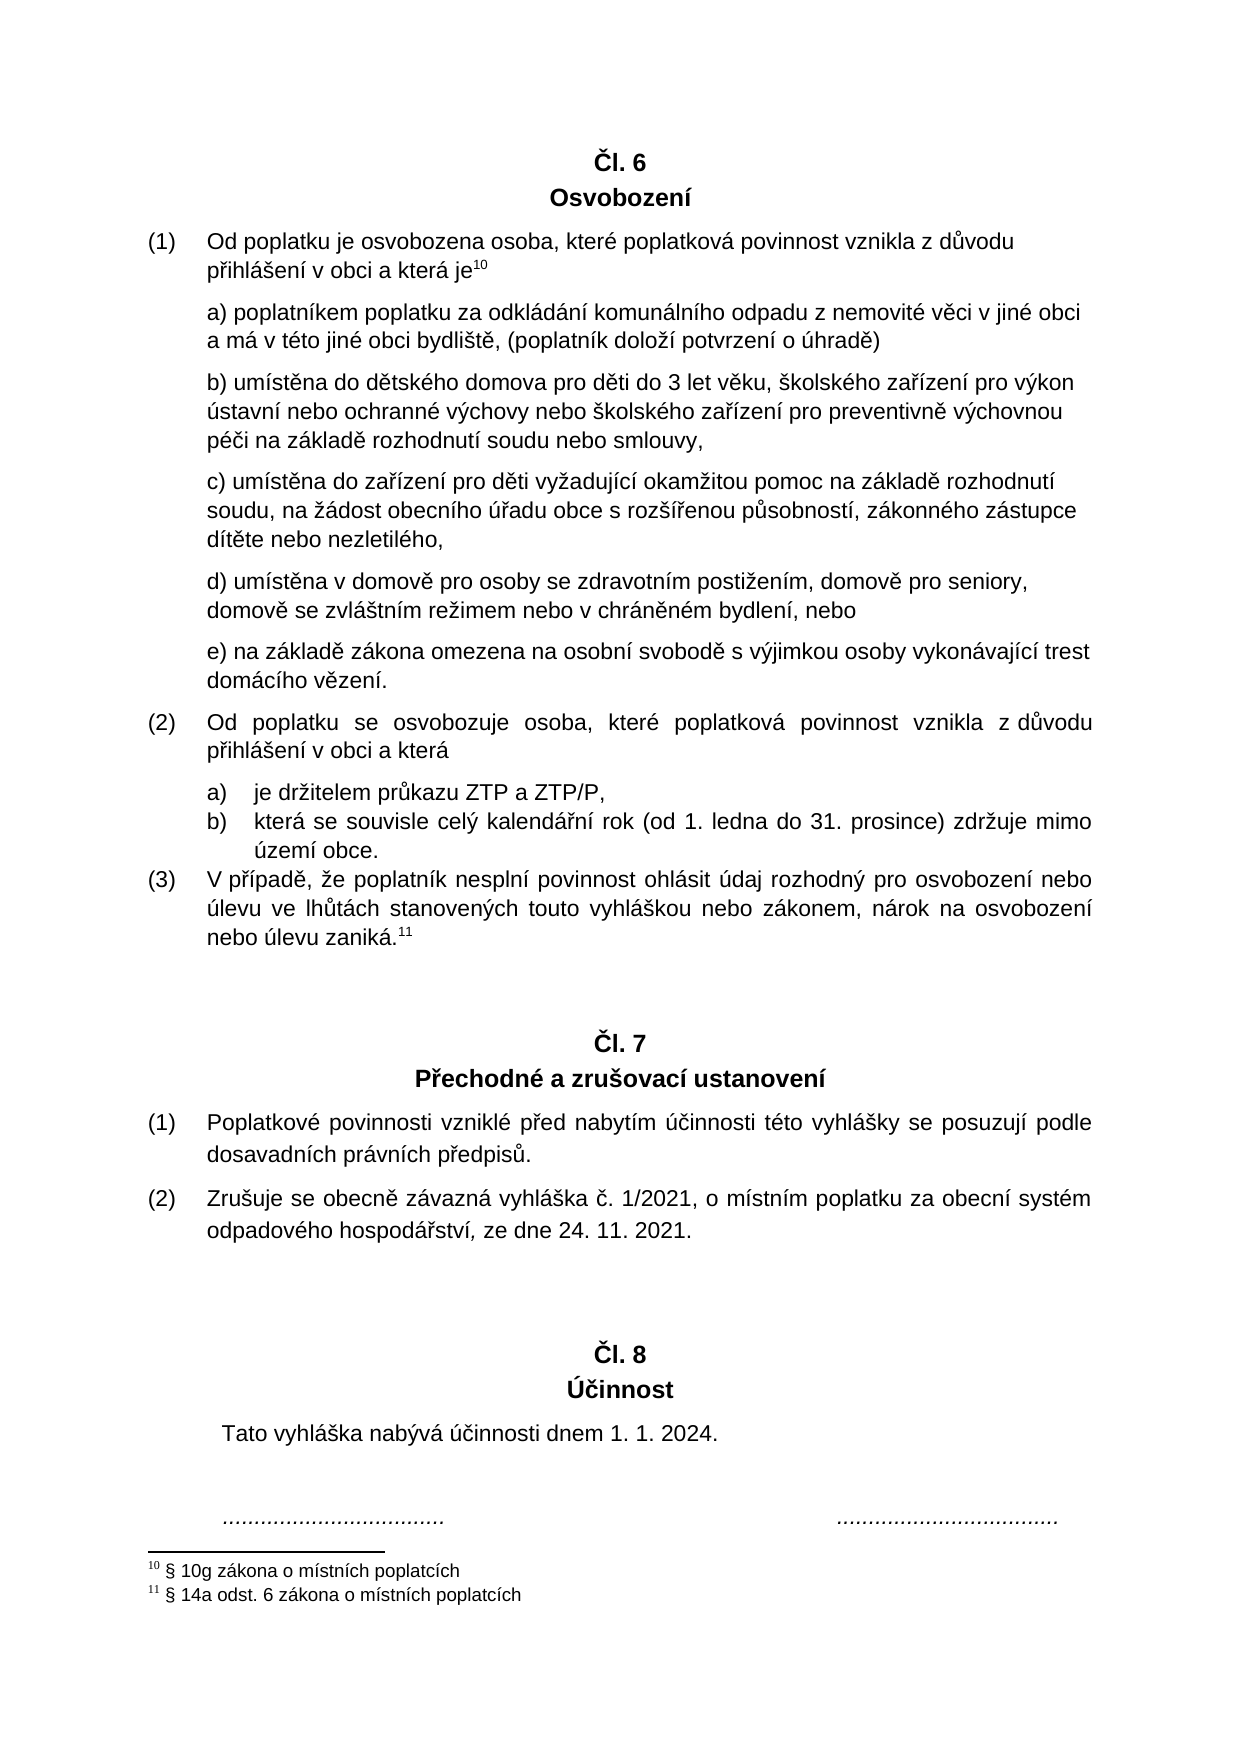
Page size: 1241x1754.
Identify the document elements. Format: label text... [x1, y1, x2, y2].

text Osvobození [148, 183, 1093, 211]
list je držitelem průkazu ZTP a ZTP/P, [207, 779, 1093, 805]
text Čl. 7 [148, 1029, 1093, 1058]
text a) poplatníkem poplatku za odkládání komunálního odpadu z nemovité věci v jiné obci a má v této jiné obci bydliště, (poplatník doloží potvrzení o úhradě) [207, 298, 1093, 354]
text Čl. 6 [148, 148, 1093, 176]
list Od poplatku je osvobozena osoba, které poplatková povinnost vznikla z důvodu přihlášení v obci a která je [148, 228, 1093, 283]
list Od poplatku se osvobozuje osoba, které poplatková povinnost vznikla z důvodu přihlášení v obci a která [148, 708, 1093, 764]
text Tato vyhláška nabývá účinnosti dnem 1. 1. 2024. [148, 1420, 1093, 1446]
text ................................... ................................... [148, 1503, 1093, 1529]
list V případě, že poplatník nesplní povinnost ohlásit údaj rozhodný pro osvobození nebo úlevu ve lhůtách stanovených touto vyhláškou nebo zákonem, nárok na osvobození nebo úlevu zaniká. [148, 866, 1093, 950]
list Zrušuje se obecně závazná vyhláška č. 1/2021, o místním poplatku za obecní systém odpadového hospodářství, ze dne 24. 11. 2021. [148, 1185, 1093, 1243]
list Poplatkové povinnosti vzniklé před nabytím účinnosti této vyhlášky se posuzují podle dosavadních právních předpisů. [148, 1109, 1093, 1167]
text Účinnost [148, 1374, 1093, 1403]
list která se souvisle celý kalendářní rok (od 1. ledna do 31. prosince) zdržuje mimo území obce. [207, 808, 1093, 863]
text Čl. 8 [148, 1339, 1093, 1368]
text e) na základě zákona omezena na osobní svobodě s výjimkou osoby vykonávající trest domácího vězení. [207, 638, 1093, 693]
text d) umístěna v domově pro osoby se zdravotním postižením, domově pro seniory, domově se zvláštním režimem nebo v chráněném bydlení, nebo [207, 568, 1093, 623]
text c) umístěna do zařízení pro děti vyžadující okamžitou pomoc na základě rozhodnutí soudu, na žádost obecního úřadu obce s rozšířenou působností, zákonného zástupce dítěte nebo nezletilého, [207, 468, 1093, 552]
text b) umístěna do dětského domova pro děti do 3 let věku, školského zařízení pro výkon ústavní nebo ochranné výchovy nebo školského zařízení pro preventivně výchovnou péči na základě rozhodnutí soudu nebo smlouvy, [207, 369, 1093, 453]
text Přechodné a zrušovací ustanovení [148, 1064, 1093, 1093]
